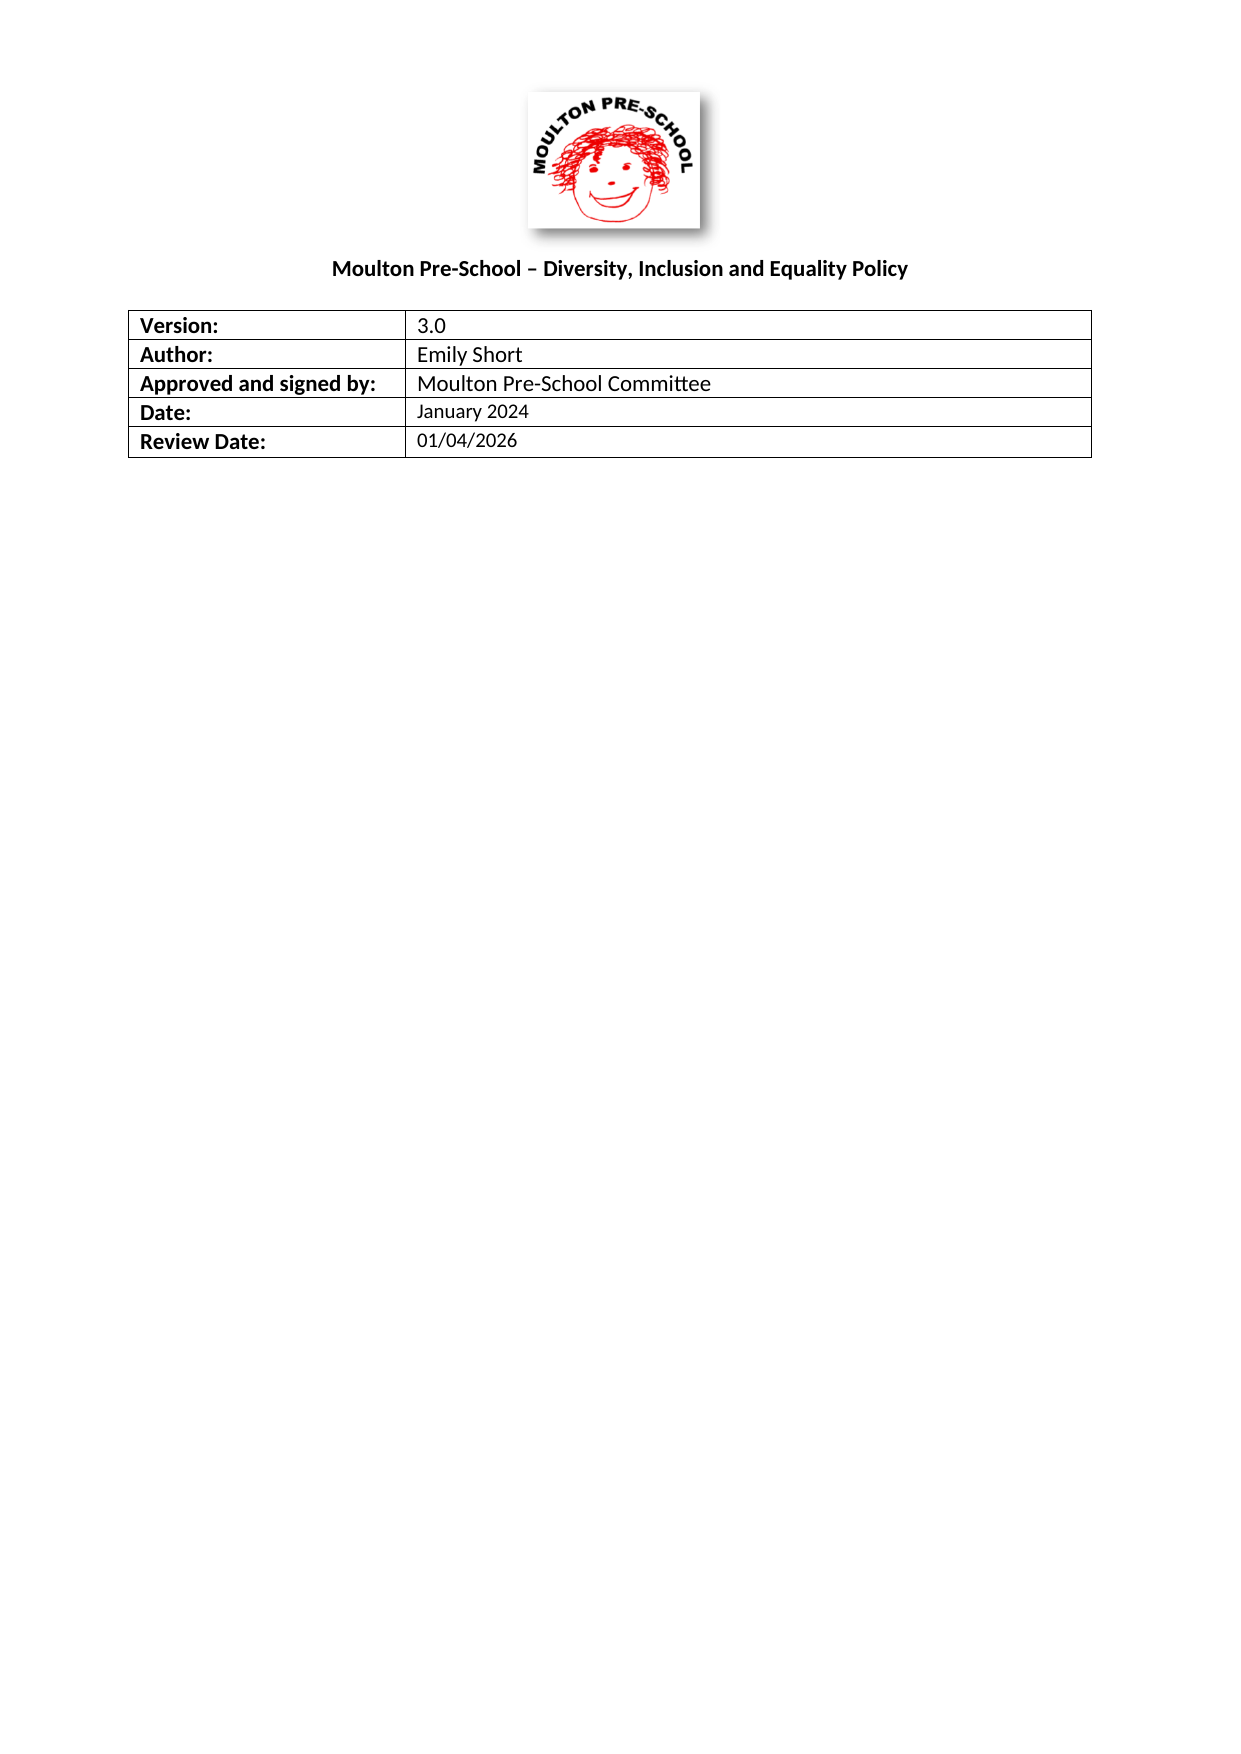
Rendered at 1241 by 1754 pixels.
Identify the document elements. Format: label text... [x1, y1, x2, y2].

table_cell January 2024 [406, 398, 1091, 426]
table_cell Moulton Pre-School Committee [406, 369, 1091, 397]
table_cell Review Date: [129, 427, 405, 457]
table_cell Approved and signed by: [129, 369, 405, 397]
table_header Version: [129, 311, 405, 339]
table_cell 01/04/2026 [406, 427, 1091, 457]
table_cell Emily Short [406, 340, 1091, 368]
table_header 3.0 [406, 311, 1091, 339]
table_cell Author: [129, 340, 405, 368]
table_cell Date: [129, 398, 405, 426]
text Moulton Pre-School – Diversity, Inclusion and Equality Policy [75, 254, 1165, 282]
